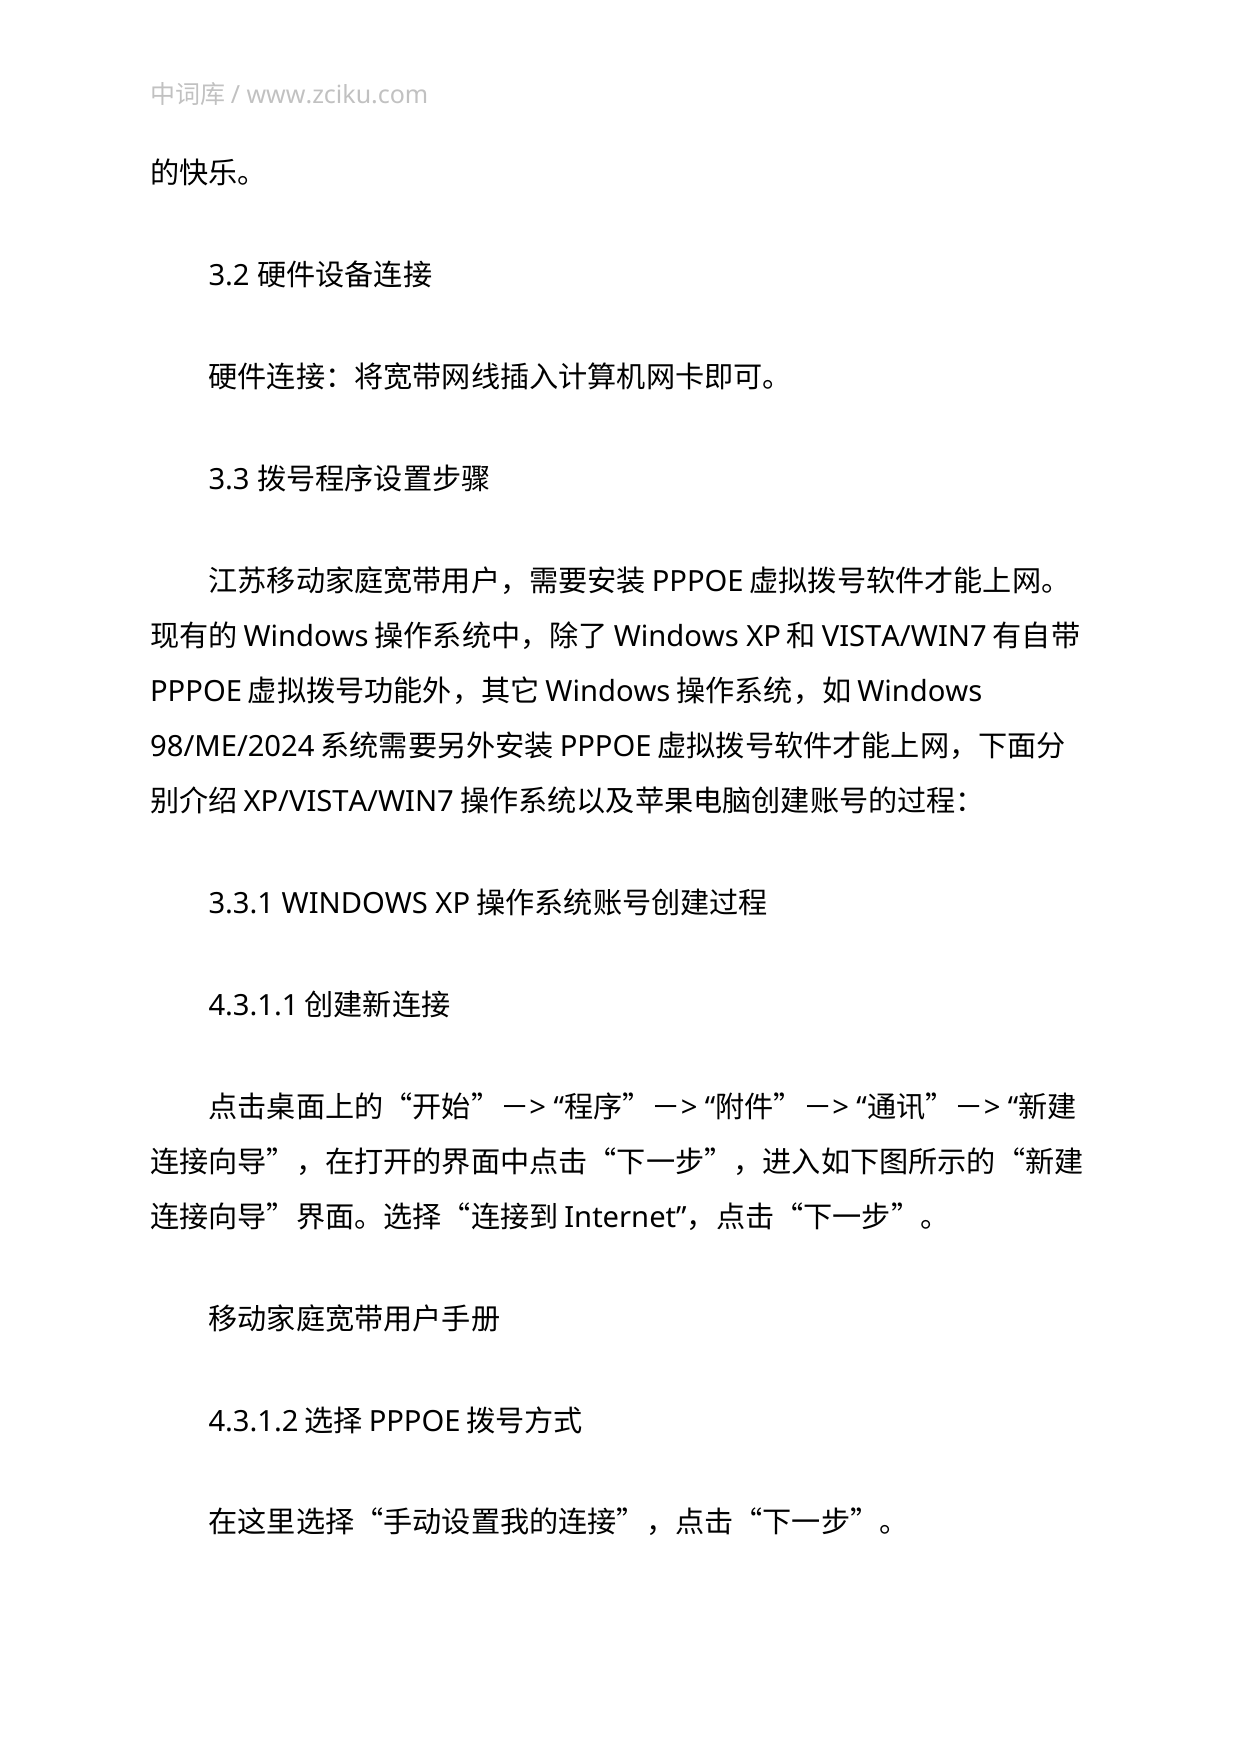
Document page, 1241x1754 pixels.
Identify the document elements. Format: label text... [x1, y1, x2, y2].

text 4.3.1.2选择PPPOE拨号方式 [150, 1397, 1090, 1439]
text 移动家庭宽带用户手册 [150, 1295, 1090, 1338]
text 硬件连接：将宽带网线插入计算机网卡即可。 [150, 354, 1090, 396]
text 在这里选择“手动设置我的连接”，点击“下一步”。 [150, 1499, 1090, 1541]
text 江苏移动家庭宽带用户，需要安装PPPOE虚拟拨号软件才能上网。现有的Windows操作系统中，除了Windows XP和VISTA/WIN7有自带PPPOE虚拟拨号功能外，其它Windows操作系统，如Windows 98/ME/2024系统需要另外安装PPPOE虚拟拨号软件才能上网，下面分别介绍XP/VISTA/WIN7操作系统以及苹果电脑创建账号的过程： [150, 557, 1090, 820]
text 3.3 拨号程序设置步骤 [150, 456, 1090, 498]
text 3.2 硬件设备连接 [150, 252, 1090, 294]
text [150, 150, 1090, 192]
text 4.3.1.1创建新连接 [150, 981, 1090, 1024]
text 点击桌面上的“开始”－> “程序”－> “附件”－> “通讯”－> “新建连接向导”，在打开的界面中点击“下一步”，进入如下图所示的“新建连接向导”界面。选择“连接到Internet”，点击“下一步”。 [150, 1083, 1090, 1236]
text 3.3.1 WINDOWS XP操作系统账号创建过程 [150, 879, 1090, 922]
